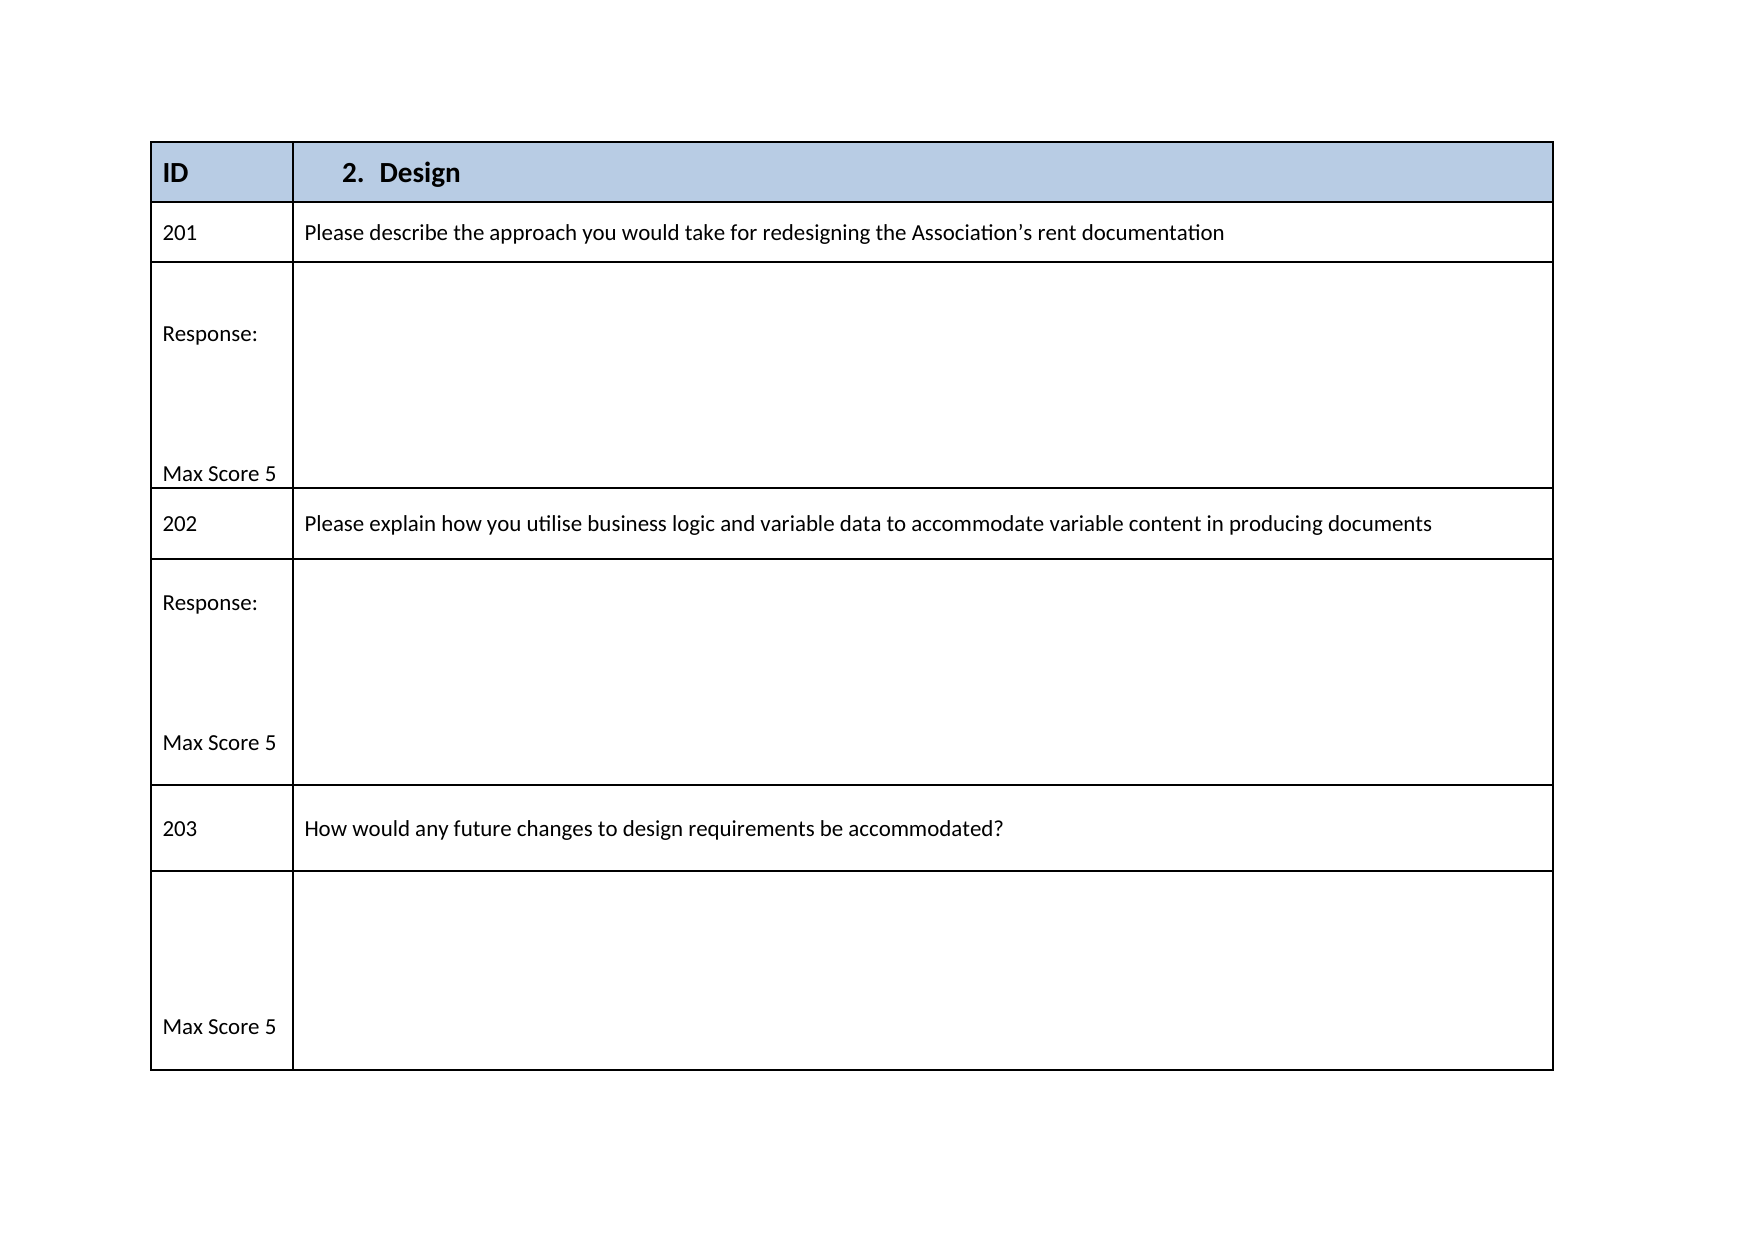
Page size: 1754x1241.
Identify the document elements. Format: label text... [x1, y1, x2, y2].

table_cell 203 [152, 786, 292, 870]
table_cell Max Score 5 [152, 872, 292, 1068]
table_cell Please describe the approach you would take for redesigning the Association’s rent documentation [294, 203, 1552, 261]
table_cell Response: Max Score 5 [152, 560, 292, 784]
table_header ID [152, 143, 292, 201]
table_cell Please explain how you utilise business logic and variable data to accommodate variable content in producing documents [294, 489, 1552, 558]
table_cell How would any future changes to design requirements be accommodated? [294, 786, 1552, 870]
table_cell 201 [152, 203, 292, 261]
table_header Design [294, 143, 1552, 201]
table_cell 202 [152, 489, 292, 558]
table_cell Response: Max Score 5 [152, 263, 292, 487]
table_cell [294, 263, 1552, 487]
table_cell [294, 560, 1552, 784]
table_cell [294, 872, 1552, 1068]
